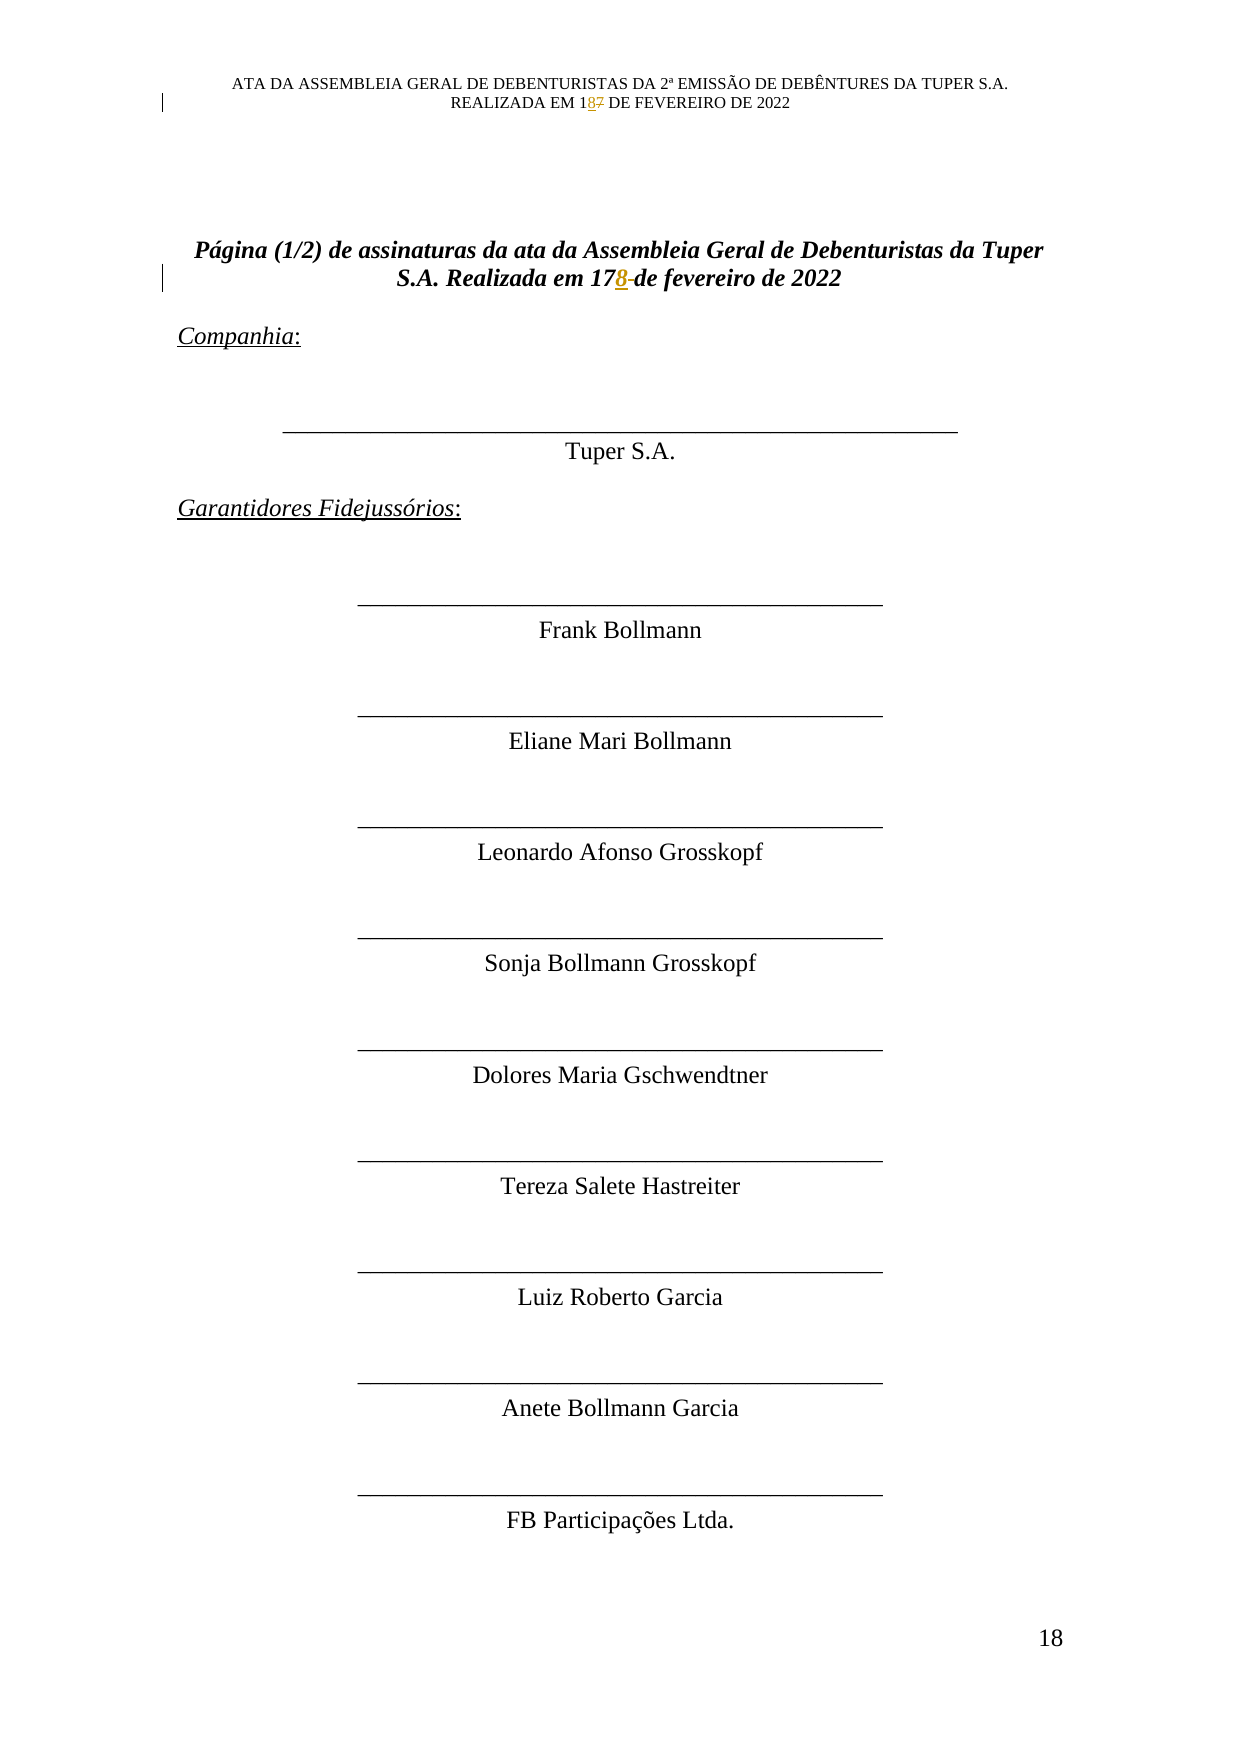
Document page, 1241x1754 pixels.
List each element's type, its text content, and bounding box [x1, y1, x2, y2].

text Leonardo Afonso Grosskopf [177, 837, 1063, 866]
text __________________________________________ [177, 1470, 1063, 1498]
text Tereza Salete Hastreiter [177, 1171, 1063, 1200]
text __________________________________________ [177, 1136, 1063, 1165]
text Tuper S.A. [177, 436, 1063, 465]
text __________________________________________ [177, 691, 1063, 720]
text ______________________________________________________ [177, 407, 1063, 436]
text __________________________________________ [177, 1247, 1063, 1276]
text Página (1/2) de assinaturas da ata da Assembleia Geral de Debenturistas da Tuper S.A. Realizada em 17de fevereiro de 2022 [177, 235, 1063, 292]
text Luiz Roberto Garcia [177, 1282, 1063, 1311]
text __________________________________________ [177, 1025, 1063, 1053]
text __________________________________________ [177, 802, 1063, 831]
text __________________________________________ [177, 1358, 1063, 1387]
text Frank Bollmann [177, 615, 1063, 643]
text Eliane Mari Bollmann [177, 726, 1063, 755]
text Companhia: [177, 321, 1063, 350]
text Garantidores Fidejussórios: [177, 493, 1063, 522]
text Dolores Maria Gschwendtner [177, 1060, 1063, 1088]
text FB Participações Ltda. [177, 1505, 1063, 1533]
text __________________________________________ [177, 913, 1063, 942]
text Sonja Bollmann Grosskopf [177, 948, 1063, 977]
text __________________________________________ [177, 580, 1063, 608]
text Anete Bollmann Garcia [177, 1393, 1063, 1422]
